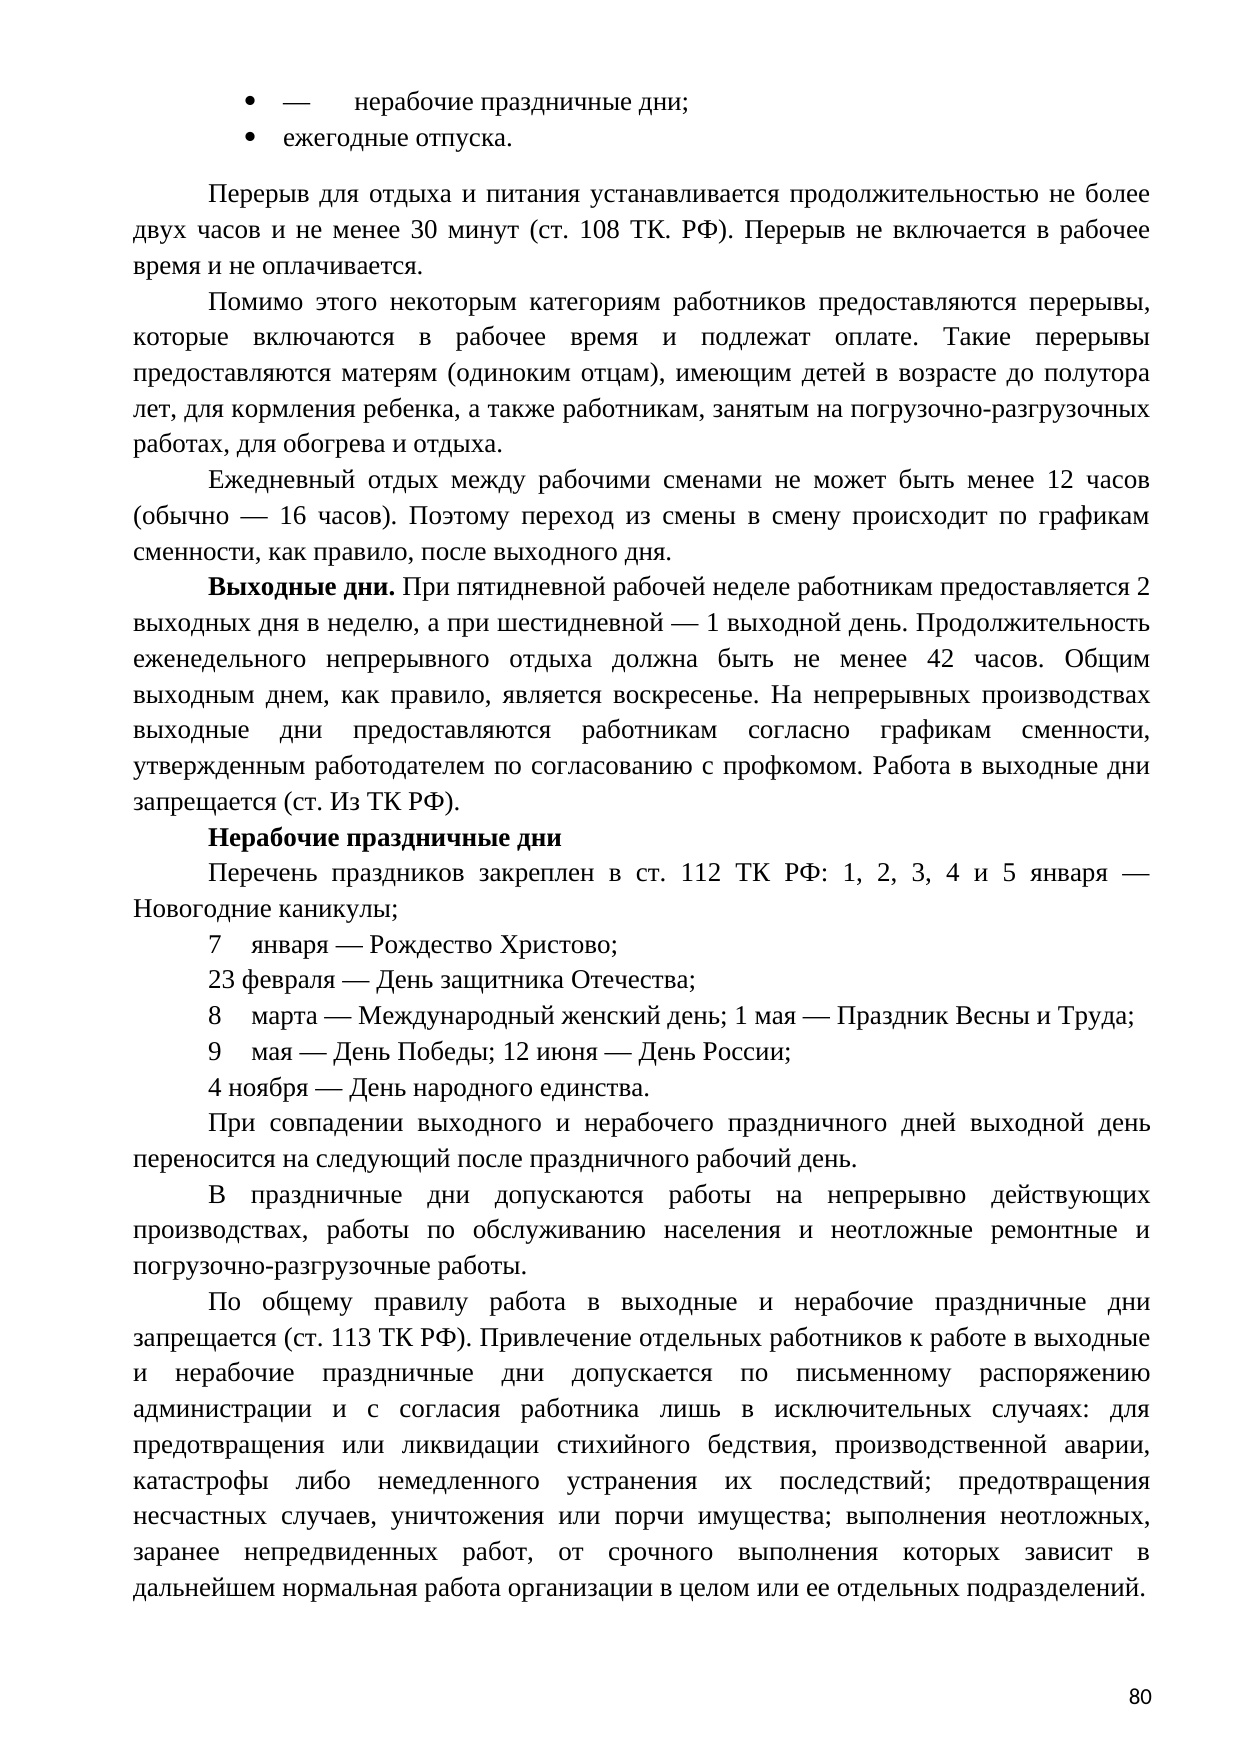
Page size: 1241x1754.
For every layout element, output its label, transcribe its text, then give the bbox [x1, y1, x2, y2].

text Перечень праздников закреплен в ст. 112 ТК РФ: 1, 2, 3, 4 и 5 января — Новогодние каникулы; [133, 856, 1152, 923]
text Помимо этого некоторым категориям работников предоставляются перерывы, которые включаются в рабочее время и подлежат оплате. Такие перерывы предоставляются матерям (одиноким отцам), имеющим детей в возрасте до полутора лет, для кормления ребенка, а также работникам, занятым на погрузочно-разгрузочных работах, для обогрева и отдыха. [133, 285, 1152, 459]
text 9 мая — День Победы; 12 июня — День России; [208, 1035, 1152, 1066]
text Ежедневный отдых между рабочими сменами не может быть менее 12 часов (обычно — 16 часов). Поэтому переход из смены в смену происходит по графикам сменности, как правило, после выходного дня. [133, 463, 1152, 566]
text 8 марта — Международный женский день; 1 мая — Праздник Весны и Труда; [208, 999, 1152, 1030]
text 4 ноября — День народного единства. [208, 1071, 1152, 1102]
text При совпадении выходного и нерабочего праздничного дней выходной день переносится на следующий после праздничного рабочий день. [133, 1106, 1152, 1173]
text Перерыв для отдыха и питания устанавливается продолжительностью не более двух часов и не менее 30 минут (ст. 108 ТК. РФ). Перерыв не включается в рабочее время и не оплачивается. [133, 177, 1152, 280]
text Нерабочие праздничные дни [133, 821, 1152, 852]
text В праздничные дни допускаются работы на непрерывно действующих производствах, работы по обслуживанию населения и неотложные ремонтные и погрузочно-разгрузочные работы. [133, 1178, 1152, 1281]
text 23 февраля — День защитника Отечества; [208, 963, 1152, 995]
list — нерабочие праздничные дни; [245, 85, 1152, 116]
list ежегодные отпуска. [245, 121, 1152, 152]
text По общему правилу работа в выходные и нерабочие праздничные дни запрещается (ст. 113 ТК РФ). Привлечение отдельных работников к работе в выходные и нерабочие праздничные дни допускается по письменному распоряжению администрации и с согласия работника лишь в исключительных случаях: для предотвращения или ликвидации стихийного бедствия, производственной аварии, катастрофы либо немедленного устранения их последствий; предотвращения несчастных случаев, уничтожения или порчи имущества; выполнения неотложных, заранее непредвиденных работ, от срочного выполнения которых зависит в дальнейшем нормальная работа организации в целом или ее отдельных подразделений. [133, 1285, 1152, 1602]
text Выходные дни. При пятидневной рабочей неделе работникам предоставляется 2 выходных дня в неделю, а при шестидневной — 1 выходной день. Продолжительность еженедельного непрерывного отдыха должна быть не менее 42 часов. Общим выходным днем, как правило, является воскресенье. На непрерывных производствах выходные дни предоставляются работникам согласно графикам сменности, утвержденным работодателем по согласованию с профкомом. Работа в выходные дни запрещается (ст. Из ТК РФ). [133, 571, 1152, 816]
text 7 января — Рождество Христово; [208, 928, 1152, 959]
